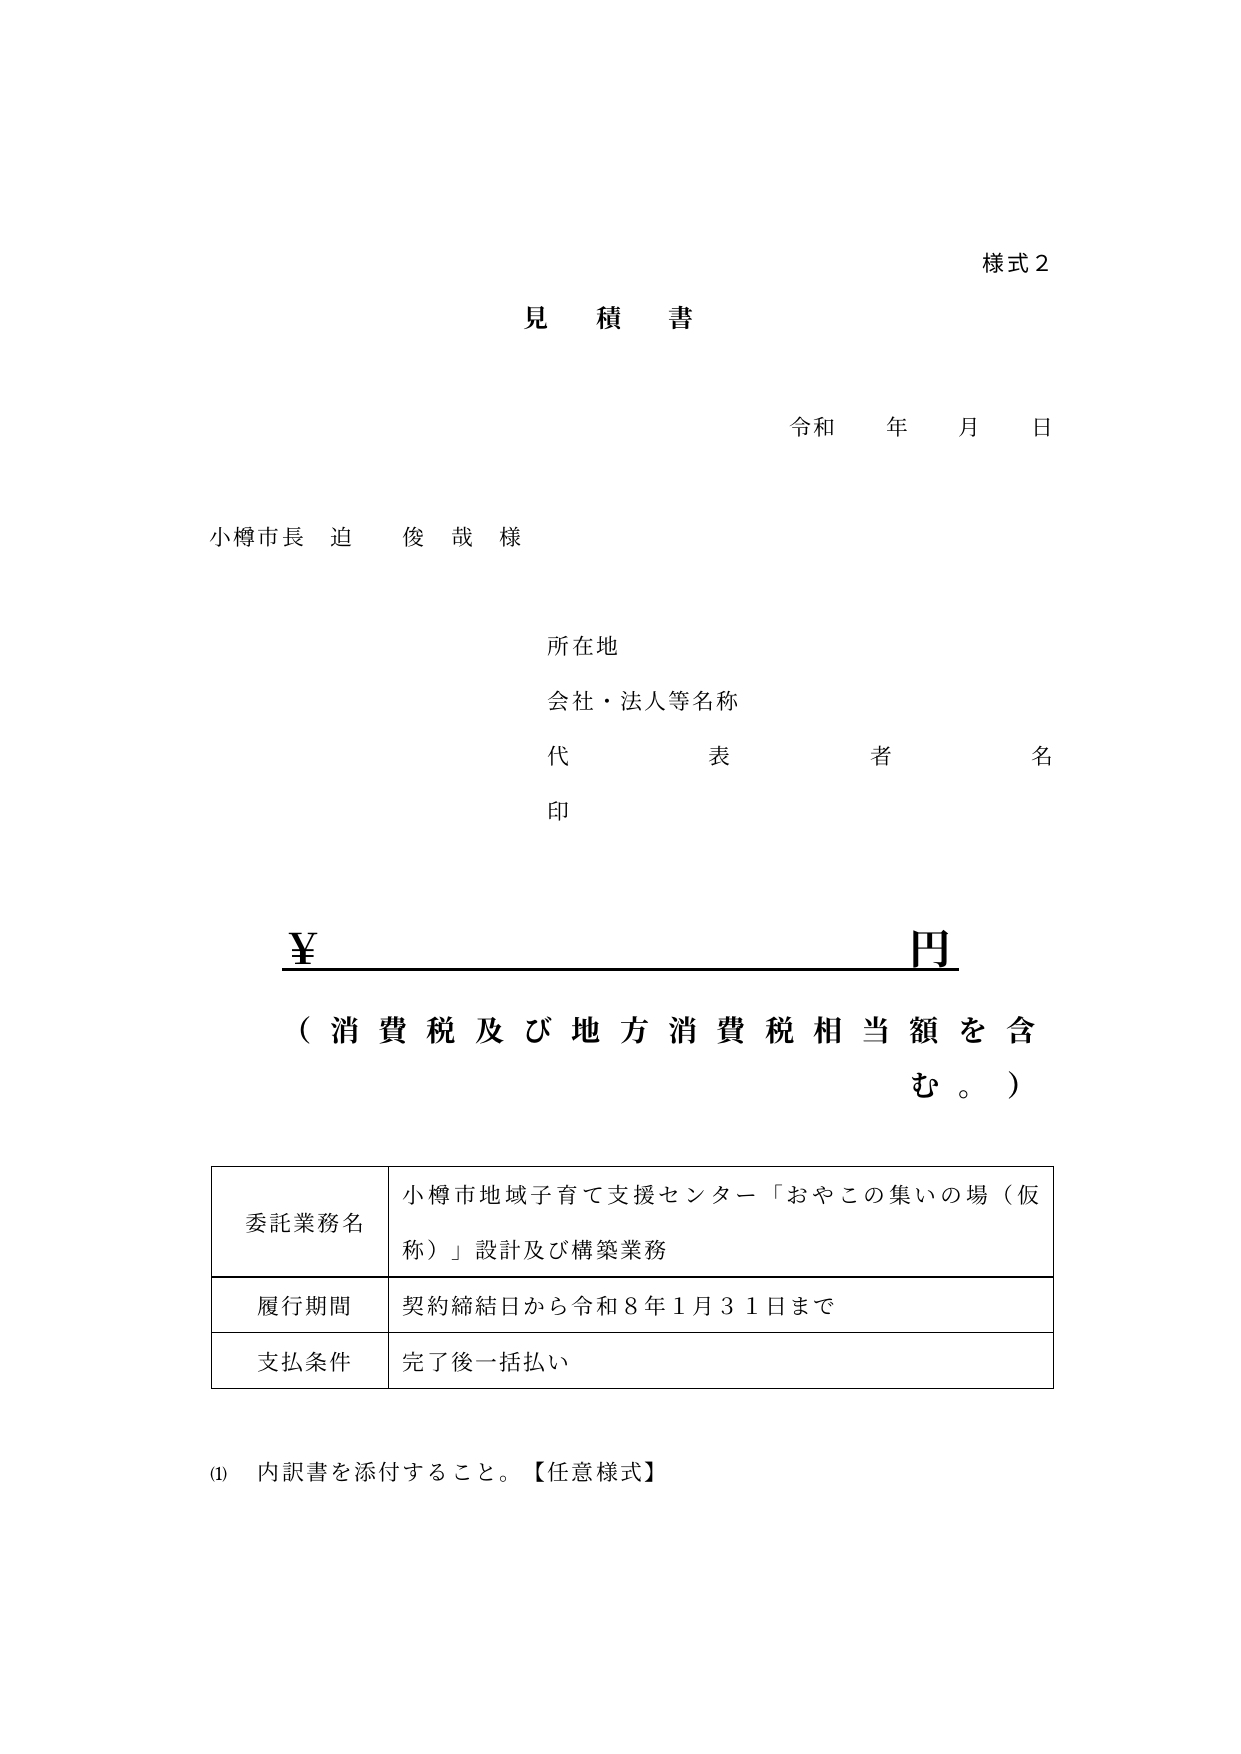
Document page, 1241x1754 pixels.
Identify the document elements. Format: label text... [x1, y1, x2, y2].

text 代表者名 印 [526, 727, 1055, 837]
text 様式２ [185, 234, 1055, 289]
table_cell 契約締結日から令和８年１月３１日まで [389, 1278, 1053, 1332]
table_cell 支払条件 [212, 1333, 388, 1388]
text 小樽市長 迫 俊 哉 様 [185, 508, 1055, 563]
table_cell 履行期間 [212, 1278, 388, 1332]
text 所在地 [526, 618, 1055, 673]
text 会社・法人等名称 [526, 673, 1055, 727]
text （消費税及び地方消費税相当額を含む。） [185, 1001, 1055, 1111]
table_header 委託業務名 [212, 1167, 388, 1276]
text 見 積 書 [185, 289, 1055, 344]
table_header 小樽市地域子育て支援センター「おやこの集いの場（仮称）」設計及び構築業務 [389, 1167, 1053, 1276]
text ￥ 円 [185, 892, 1055, 1001]
text ⑴ 内訳書を添付すること。【任意様式】 [185, 1444, 1055, 1499]
text 令和 年 月 日 [185, 399, 1055, 453]
table_cell 完了後一括払い [389, 1333, 1053, 1388]
